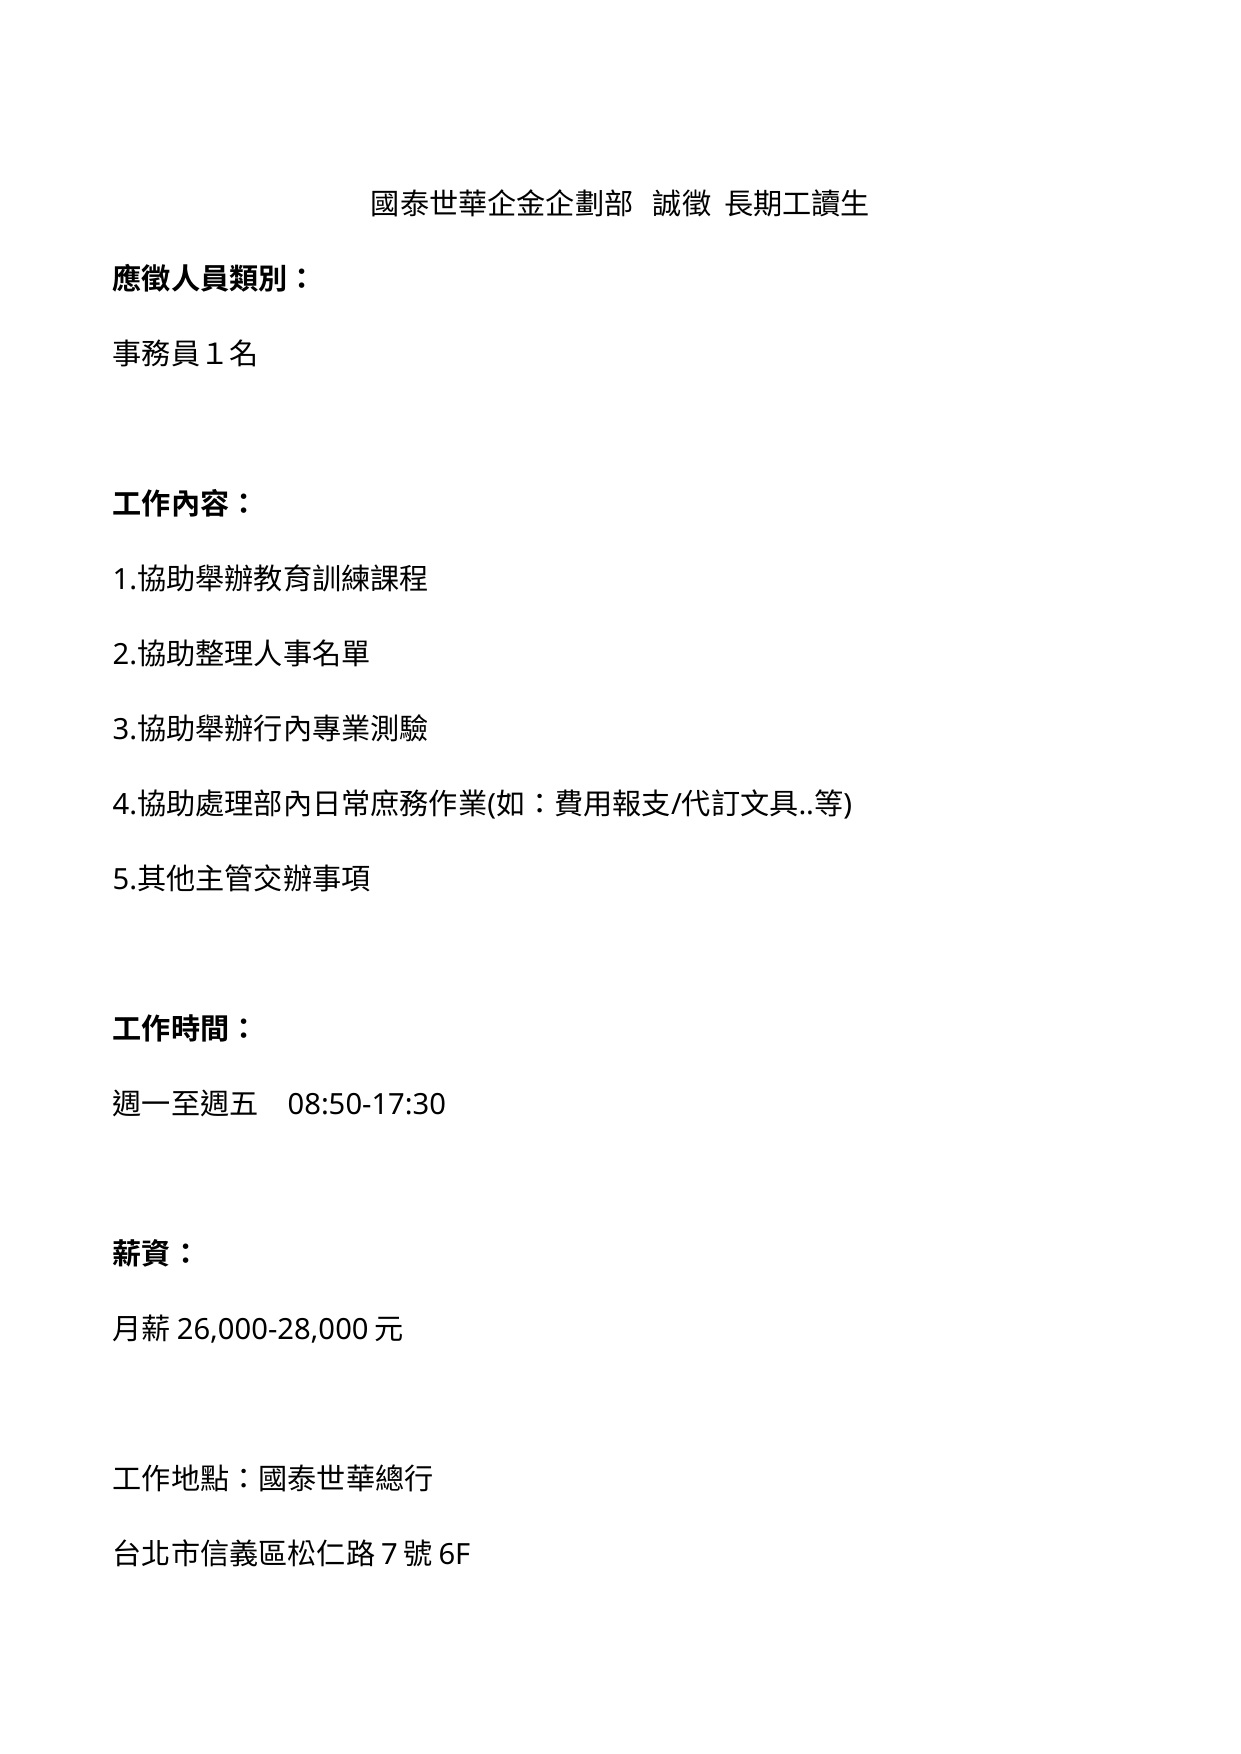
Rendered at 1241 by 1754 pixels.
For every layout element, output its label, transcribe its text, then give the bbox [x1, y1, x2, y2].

text 2.協助整理人事名單 [112, 614, 1128, 689]
text 1.協助舉辦教育訓練課程 [112, 539, 1128, 614]
text 事務員１名 [112, 314, 1128, 389]
text 3.協助舉辦行內專業測驗 [112, 689, 1128, 764]
text 5.其他主管交辦事項 [112, 839, 1128, 914]
text 工作時間： [112, 989, 1128, 1064]
text 工作內容： [112, 464, 1128, 539]
text 工作地點：國泰世華總行 [112, 1439, 1128, 1514]
text 4.協助處理部內日常庶務作業(如：費用報支/代訂文具..等) [112, 764, 1128, 839]
text 週一至週五 08:50-17:30 [112, 1064, 1128, 1139]
text 台北市信義區松仁路7號6F [112, 1514, 1128, 1589]
text 應徵人員類別： [112, 239, 1128, 314]
text 國泰世華企金企劃部 誠徵 長期工讀生 [112, 164, 1128, 239]
text 月薪26,000-28,000元 [112, 1289, 1128, 1364]
text 薪資： [112, 1214, 1128, 1289]
